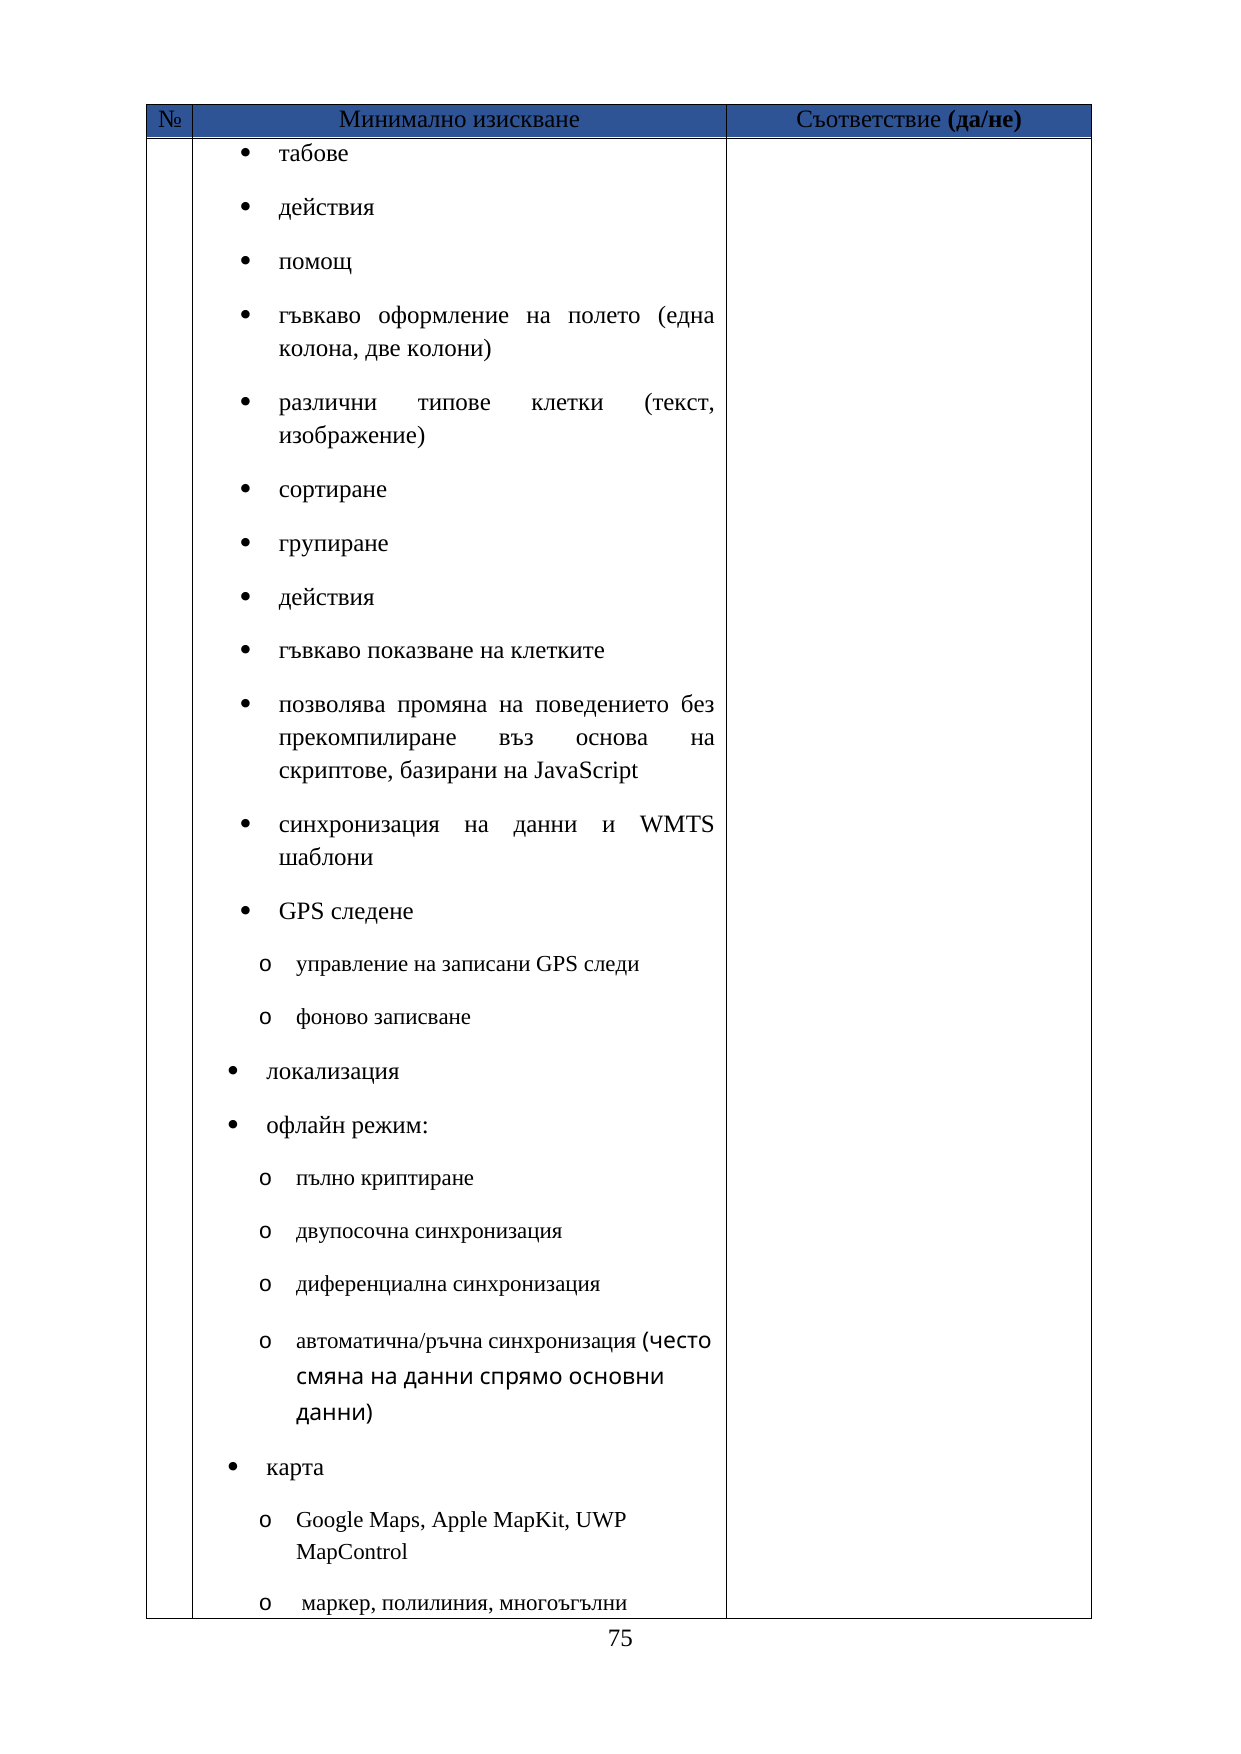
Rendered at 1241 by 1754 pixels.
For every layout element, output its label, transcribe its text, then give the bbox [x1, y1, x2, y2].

table_cell [727, 139, 1091, 1618]
table_cell [147, 139, 192, 1618]
table_header Съответствие (да/не) [727, 105, 1091, 137]
table_header Минимално изискване [193, 105, 726, 137]
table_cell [193, 139, 726, 1618]
table_header № [147, 105, 192, 137]
